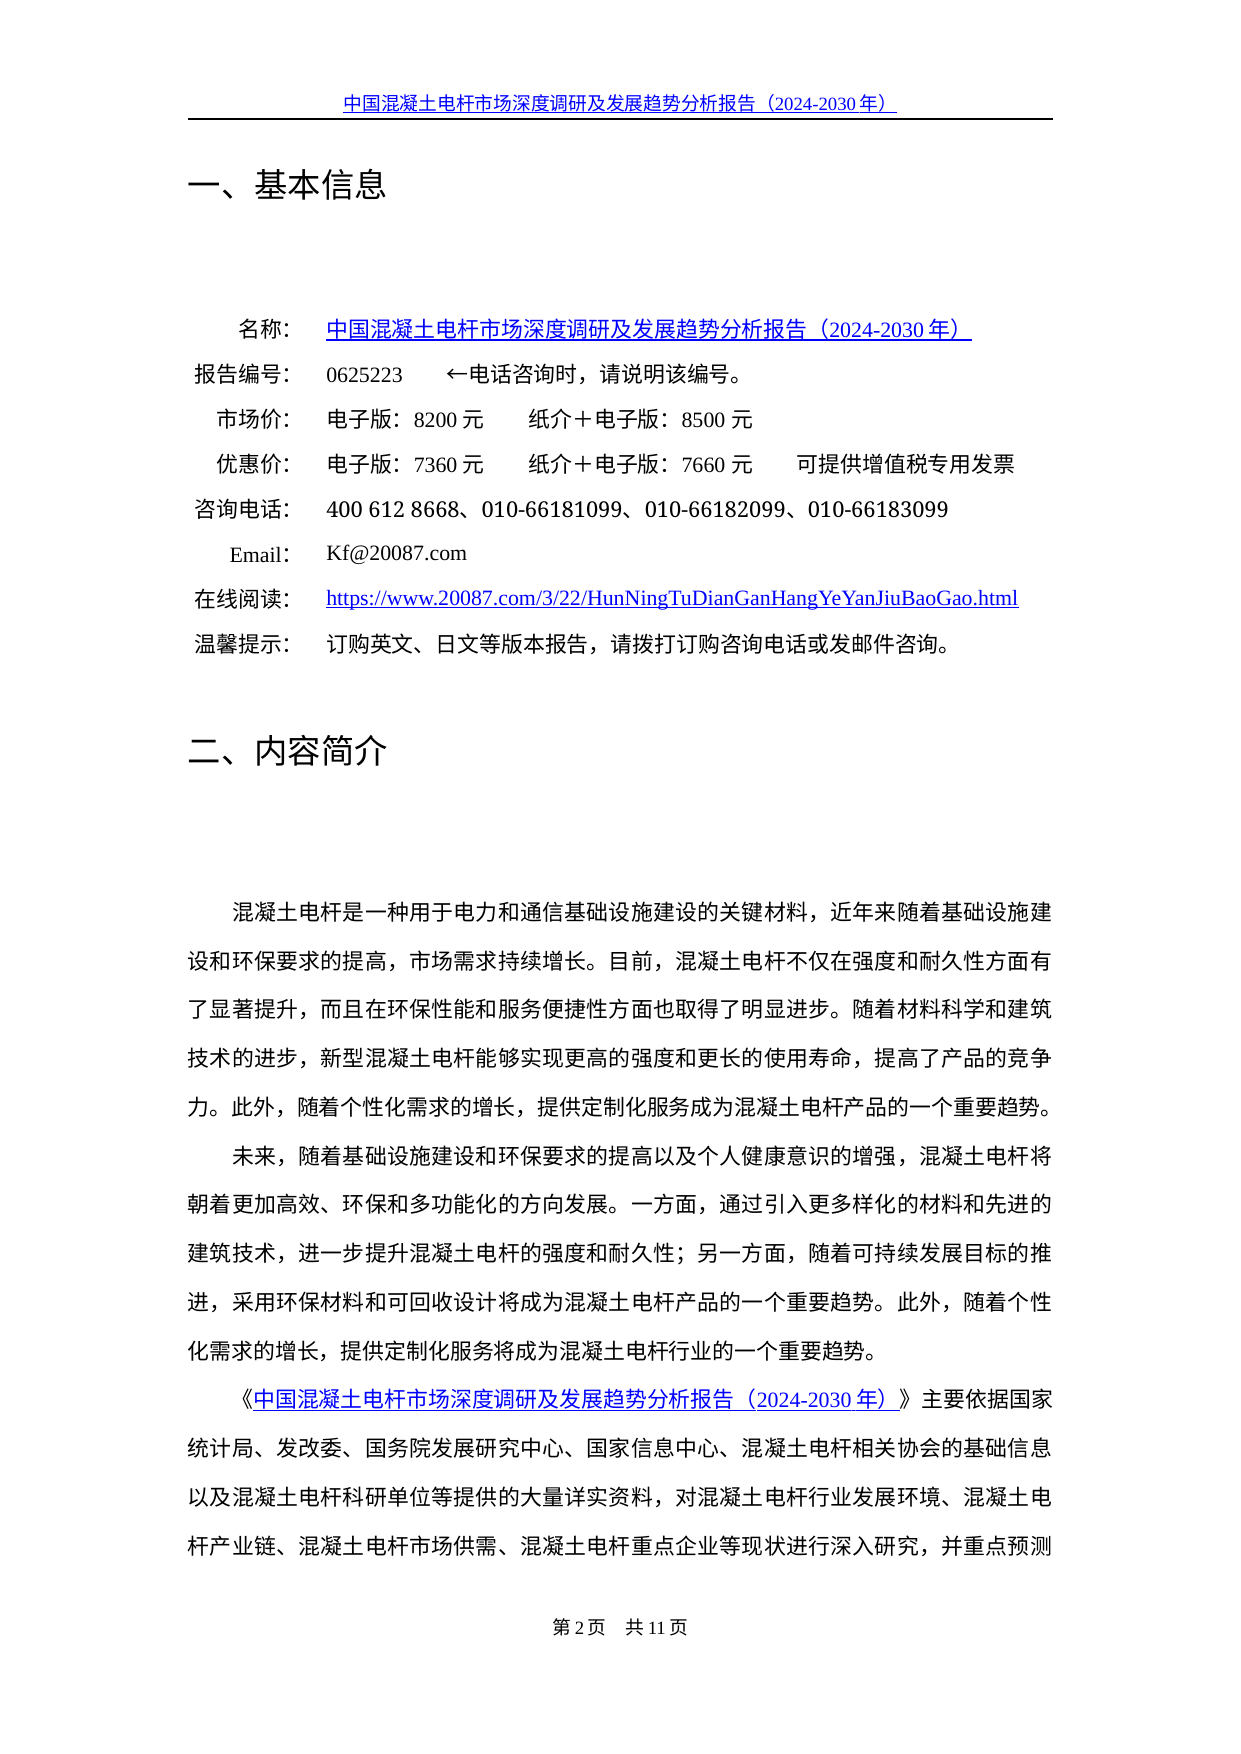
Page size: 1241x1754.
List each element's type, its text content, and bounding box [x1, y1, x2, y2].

table_cell 订购英文、日文等版本报告，请拨打订购咨询电话或发邮件咨询。 [315, 627, 1073, 672]
title 二、内容简介 [187, 717, 1053, 782]
table_header 中国混凝土电杆市场深度调研及发展趋势分析报告（2024-2030年） [315, 312, 1073, 357]
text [187, 894, 1053, 1561]
table_cell 温馨提示： [167, 627, 315, 672]
table_cell 0625223 ←电话咨询时，请说明该编号。 [315, 357, 1073, 402]
table_cell [315, 582, 1073, 627]
table_cell 咨询电话： [167, 492, 315, 537]
table_cell 电子版：7360 元 纸介＋电子版：7660 元 可提供增值税专用发票 [315, 447, 1073, 492]
table_cell 报告编号： [167, 357, 315, 402]
table_cell 优惠价： [167, 447, 315, 492]
title 一、基本信息 [187, 150, 1053, 215]
table_header 名称： [167, 312, 315, 357]
table_cell Kf@20087.com [315, 537, 1073, 582]
table_cell Email： [167, 537, 315, 582]
table_cell 400 612 8668、010-66181099、010-66182099、010-66183099 [315, 492, 1073, 537]
table_cell 电子版：8200 元 纸介＋电子版：8500 元 [315, 402, 1073, 447]
table_cell 在线阅读： [167, 582, 315, 627]
table_cell 市场价： [167, 402, 315, 447]
